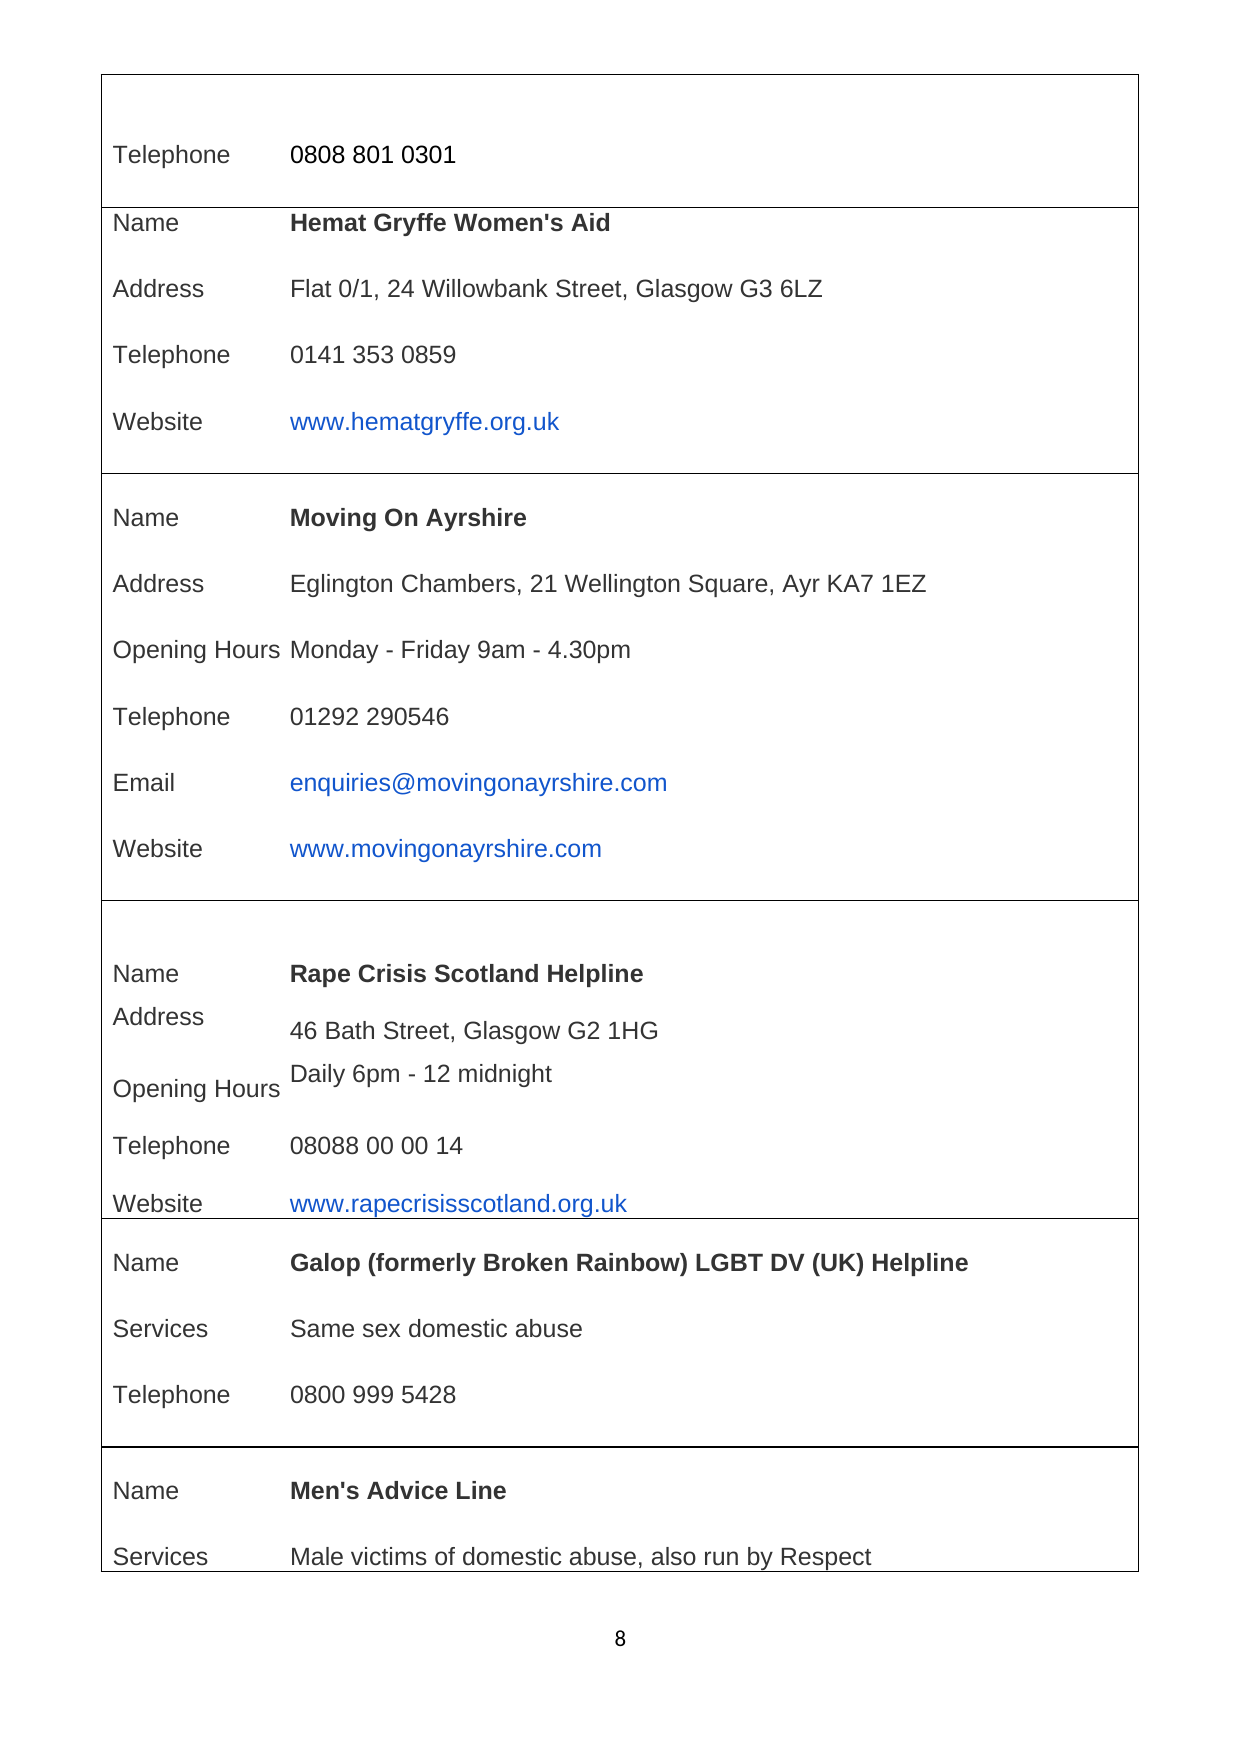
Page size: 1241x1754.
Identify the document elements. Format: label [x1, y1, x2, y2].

table_cell [102, 75, 1138, 207]
table_cell [102, 474, 1138, 900]
table_cell [102, 1448, 1138, 1571]
table_cell [102, 208, 1138, 473]
table_cell [102, 1219, 1138, 1446]
table_cell [102, 901, 1138, 1218]
